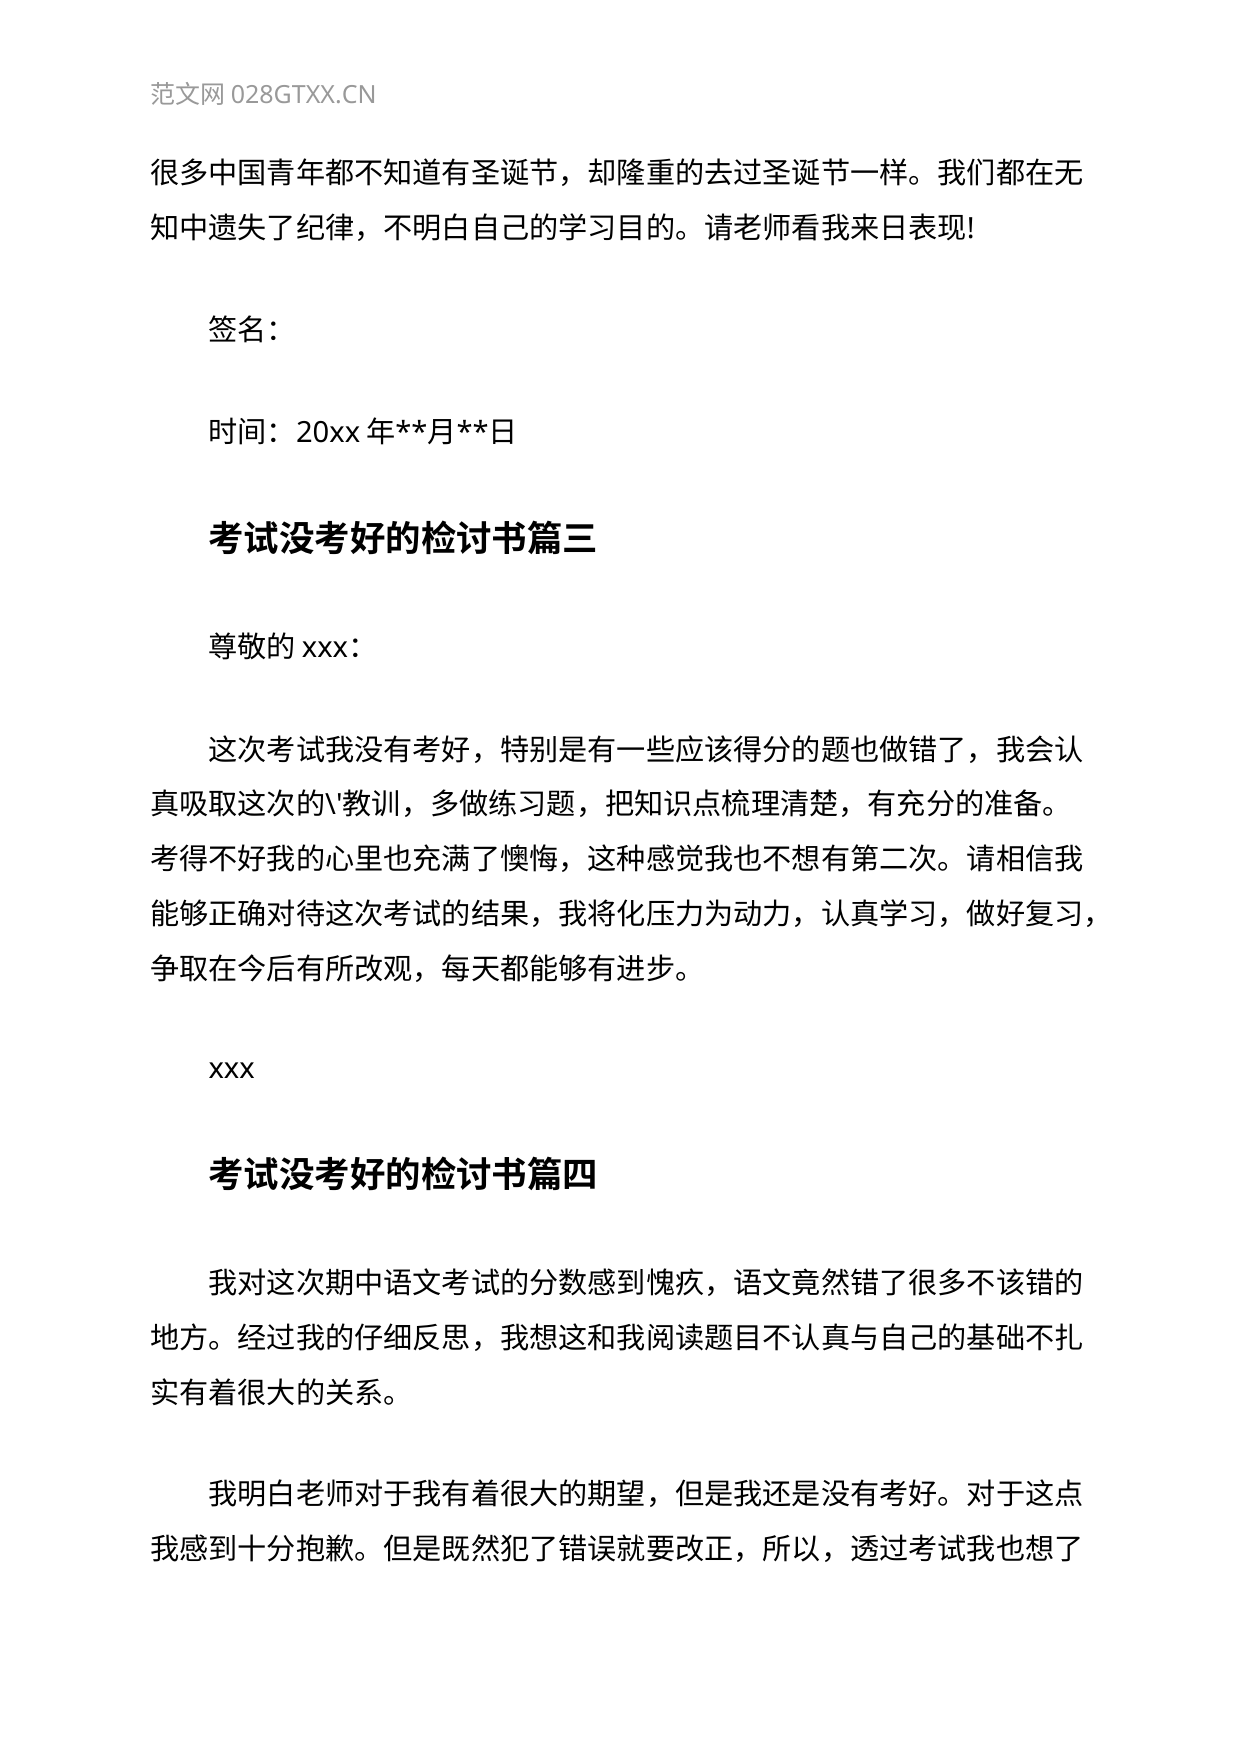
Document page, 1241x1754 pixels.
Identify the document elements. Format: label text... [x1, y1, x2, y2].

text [150, 1471, 1090, 1568]
text 尊敬的xxx： [150, 624, 1090, 666]
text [150, 150, 1090, 247]
text 考试没考好的检讨书篇四 [150, 1146, 1090, 1197]
text 考试没考好的检讨书篇三 [150, 511, 1090, 562]
text 时间：20xx年**月**日 [150, 409, 1090, 451]
text 我对这次期中语文考试的分数感到愧疚，语文竟然错了很多不该错的地方。经过我的仔细反思，我想这和我阅读题目不认真与自己的基础不扎实有着很大的关系。 [150, 1259, 1090, 1411]
text 这次考试我没有考好，特别是有一些应该得分的题也做错了，我会认真吸取这次的\'教训，多做练习题，把知识点梳理清楚，有充分的准备。考得不好我的心里也充满了懊悔，这种感觉我也不想有第二次。请相信我能够正确对待这次考试的结果，我将化压力为动力，认真学习，做好复习，争取在今后有所改观，每天都能够有进步。 [150, 726, 1090, 988]
text 签名： [150, 307, 1090, 349]
text xxx [150, 1047, 1090, 1087]
